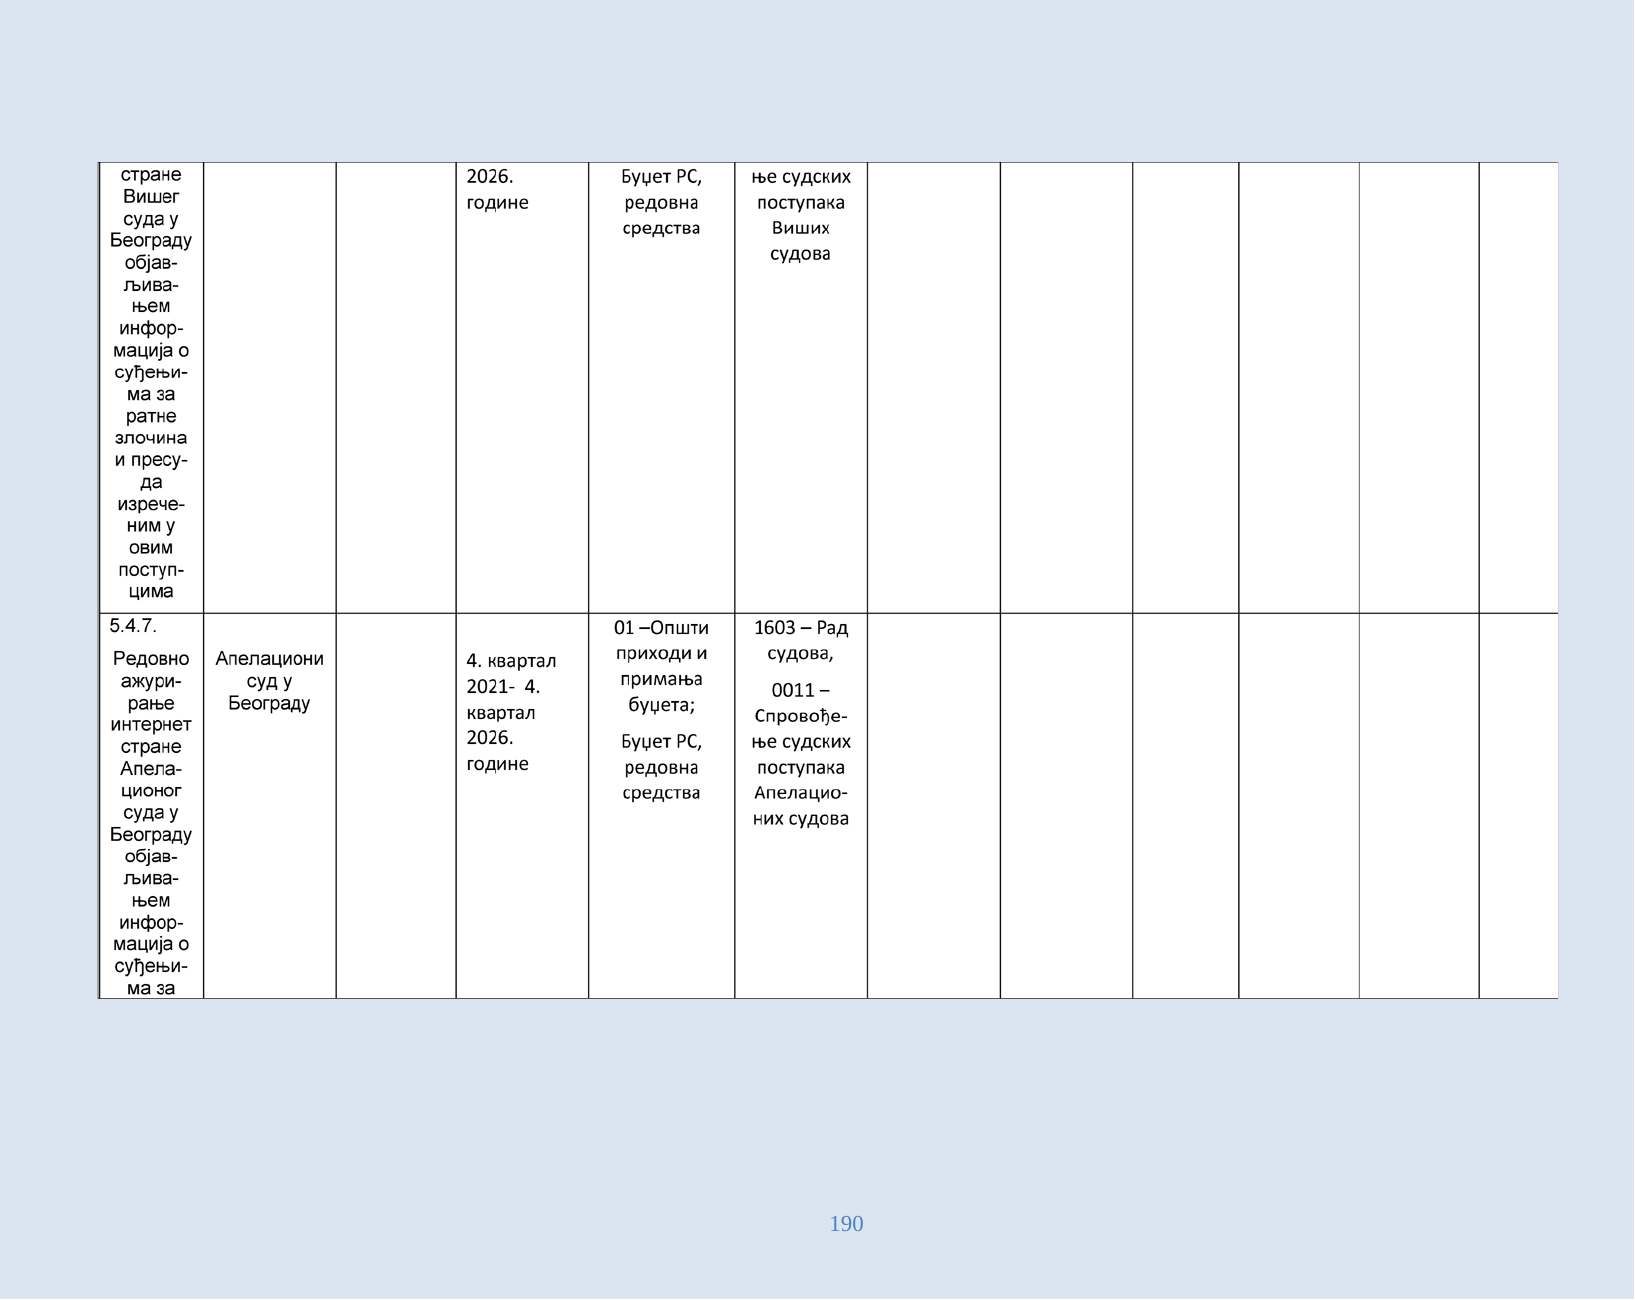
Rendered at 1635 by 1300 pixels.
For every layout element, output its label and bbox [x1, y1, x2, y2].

picture [97, 162, 1559, 999]
